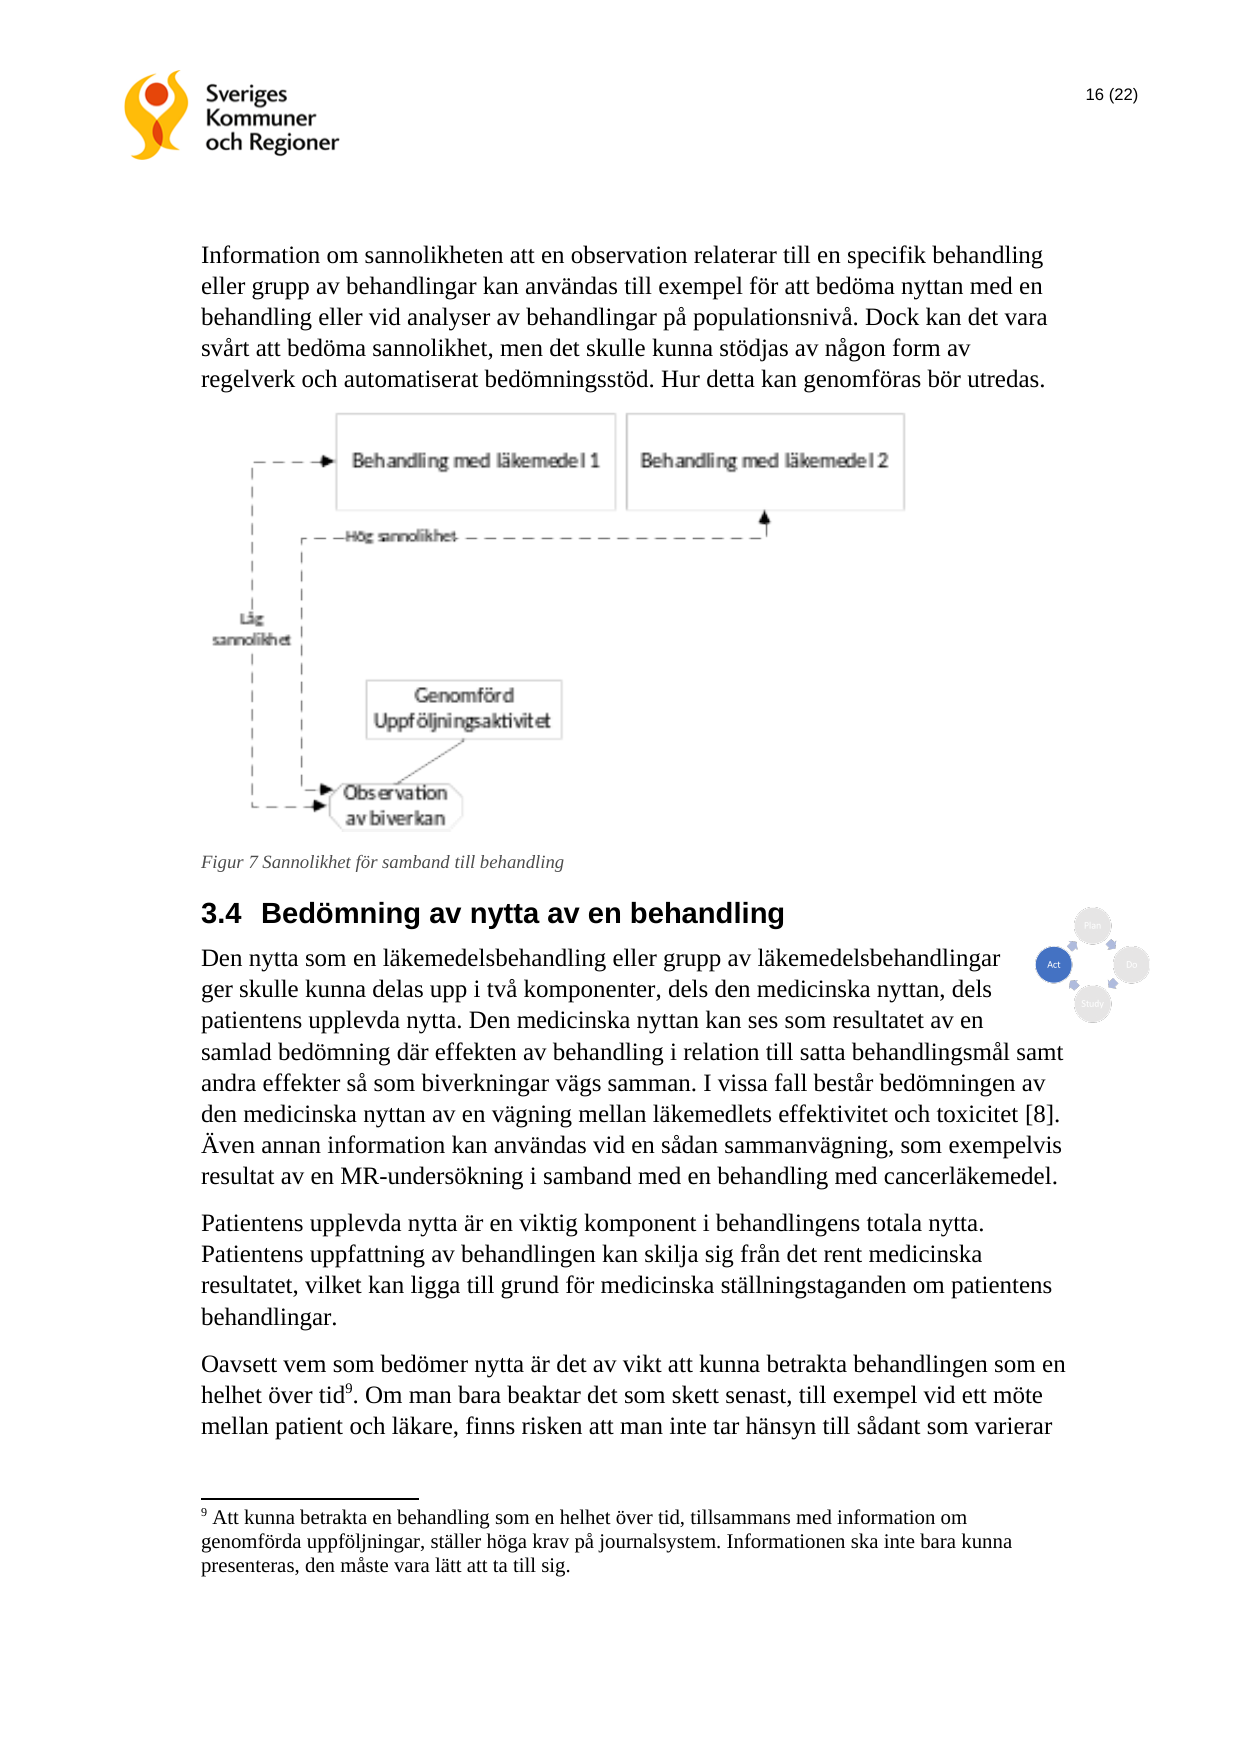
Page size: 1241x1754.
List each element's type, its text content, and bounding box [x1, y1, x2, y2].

picture [124, 70, 340, 160]
text Information om sannolikheten att en observation relaterar till en specifik behandling eller grupp av behandlingar kan användas till exempel för att bedöma nyttan med en behandling eller vid analyser av behandlingar på populationsnivå. Dock kan det vara svårt att bedöma sannolikhet, men det skulle kunna stödjas av någon form av regelverk och automatiserat bedömningsstöd. Hur detta kan genomföras bör utredas. [201, 240, 1069, 393]
text Patientens upplevda nytta är en viktig komponent i behandlingens totala nytta. Patientens uppfattning av behandlingen kan skilja sig från det rent medicinska resultatet, vilket kan ligga till grund för medicinska ställningstaganden om patientens behandlingar. [201, 1208, 1069, 1330]
subtitle Bedömning av nytta av en behandling [201, 893, 1035, 931]
text Figur 7 Sannolikhet för samband till behandling [201, 851, 1069, 873]
text Den nytta som en läkemedelsbehandling eller grupp av läkemedelsbehandlingar ger skulle kunna delas upp i två komponenter, dels den medicinska nyttan, dels patientens upplevda nytta. Den medicinska nyttan kan ses som resultatet av en samlad bedömning där effekten av behandling i relation till satta behandlingsmål samt andra effekter så som biverkningar vägs samman. I vissa fall består bedömningen av den medicinska nyttan av en vägning mellan läkemedlets effektivitet och toxicitet [8]. Även annan information kan användas vid en sådan sammanvägning, som exempelvis resultat av en MR-undersökning i samband med en behandling med cancerläkemedel. [201, 943, 1069, 1189]
picture [1035, 893, 1150, 1036]
